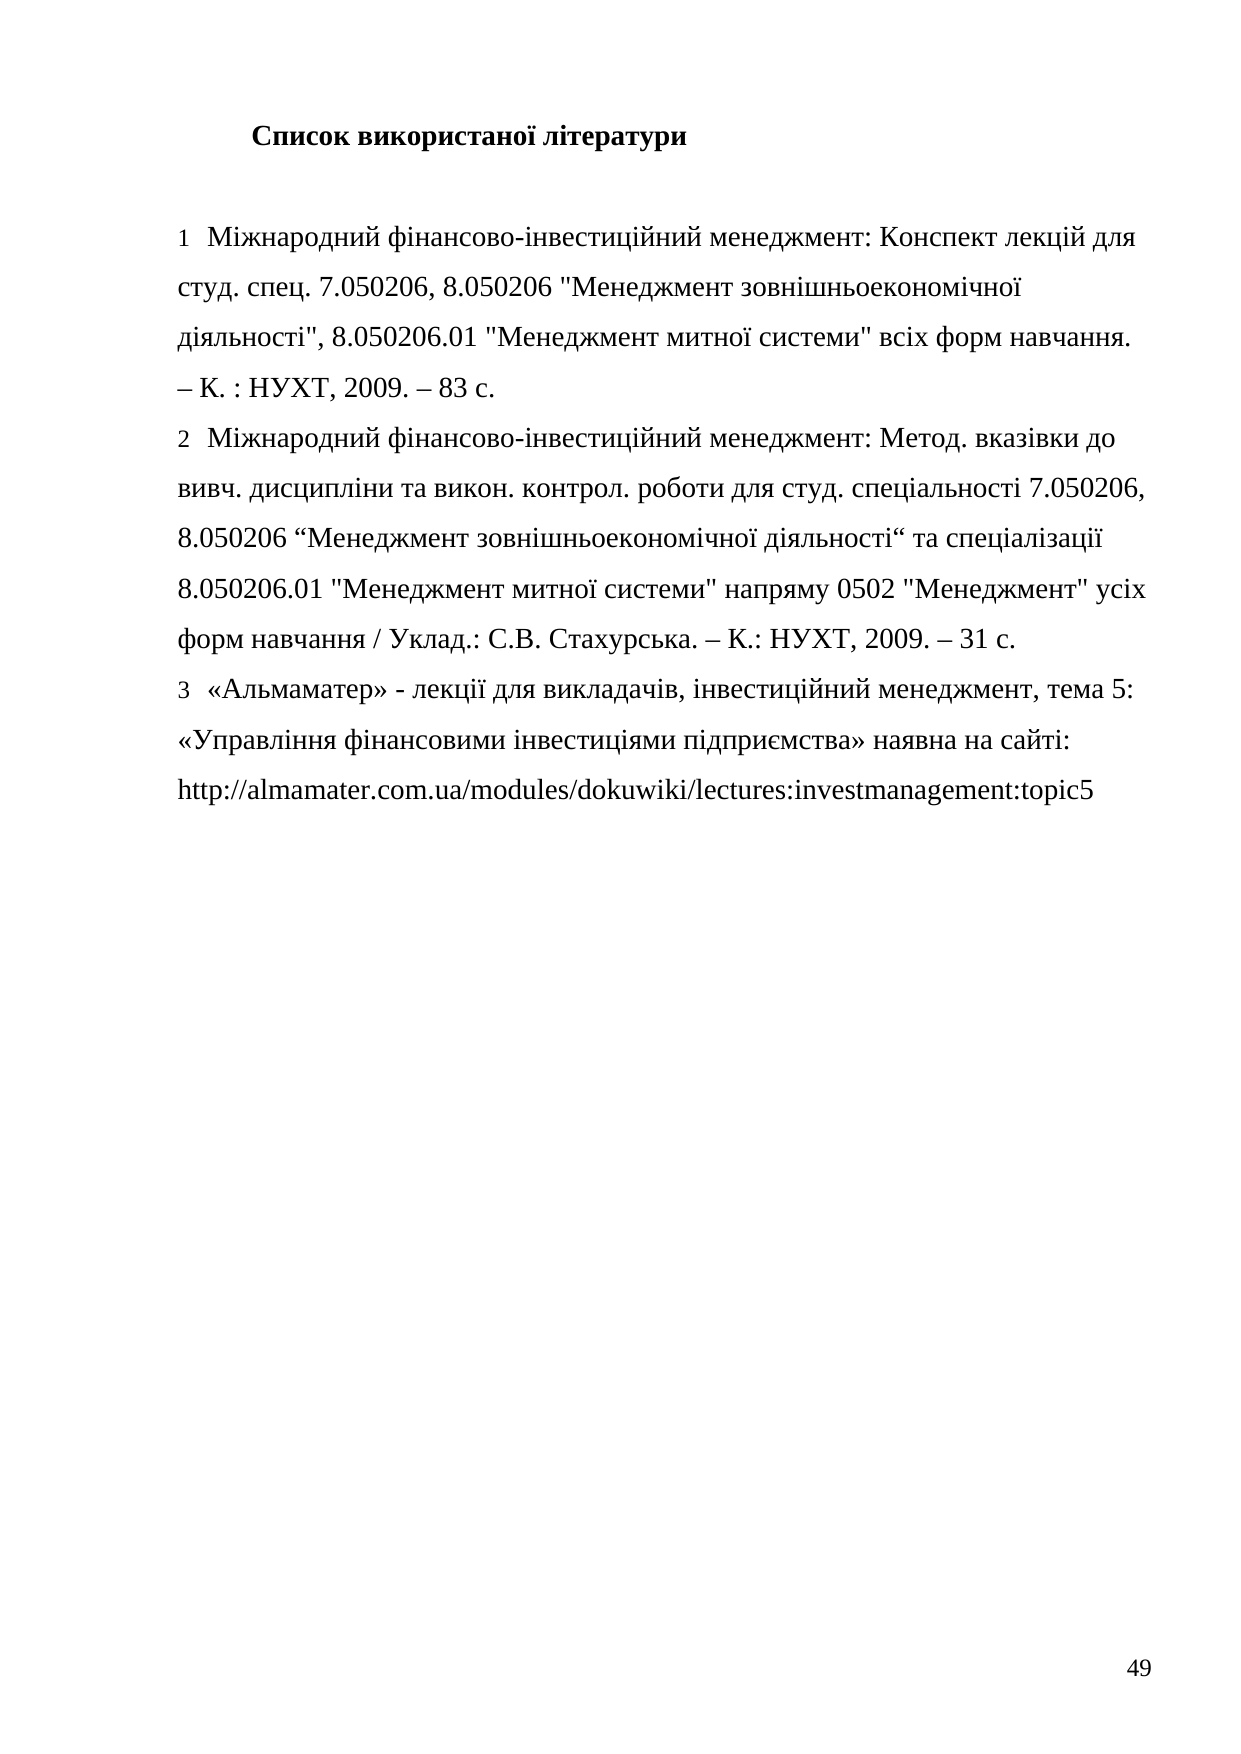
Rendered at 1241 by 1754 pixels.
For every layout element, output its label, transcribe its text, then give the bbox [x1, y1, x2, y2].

list Міжнародний фінансово-інвестиційний менеджмент: Конспект лекцій для студ. спец. 7.050206, 8.050206 "Менеджмент зовнішньоекономічної діяльності", 8.050206.01 "Менеджмент митної системи" всіх форм навчання. – К. : НУХТ, 2009. – 83 с. [177, 219, 1152, 403]
list Міжнародний фінансово-інвестиційний менеджмент: Метод. вказівки до вивч. дисципліни та викон. контрол. роботи для студ. спеціальності 7.050206, 8.050206 “Менеджмент зовнішньоекономічної діяльності“ та спеціалізації 8.050206.01 "Менеджмент митної системи" напряму 0502 "Менеджмент" усіх форм навчання / Уклад.: С.В. Стахурська. – К.: НУХТ, 2009. – 31 с. [177, 420, 1152, 655]
list «Альмаматер» - лекції для викладачів, інвестиційний менеджмент, тема 5: «Управління фінансовими інвестиціями підприємства» наявна на сайті: http://almamater.com.ua/modules/dokuwiki/lectures:investmanagement:topic5 [177, 672, 1152, 806]
text Список використаної літератури [177, 118, 1152, 152]
